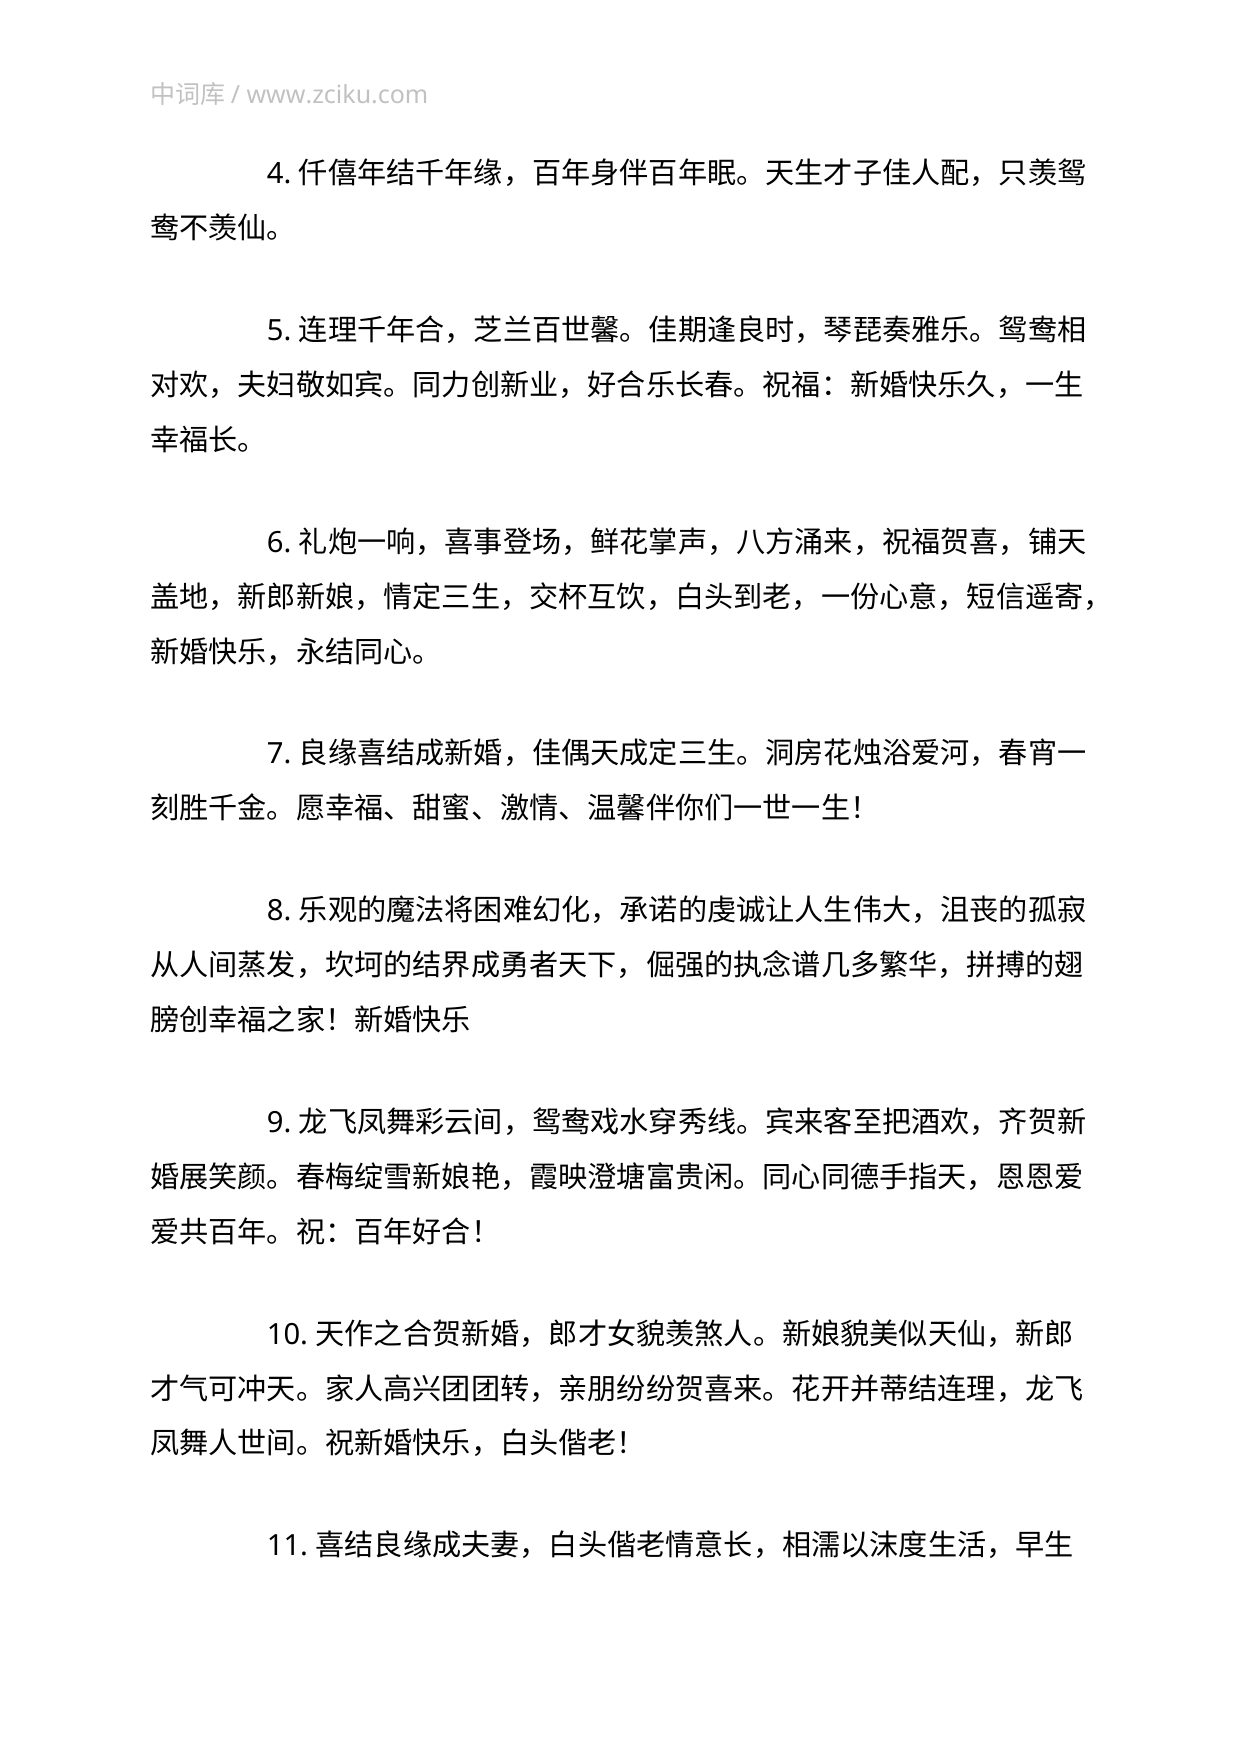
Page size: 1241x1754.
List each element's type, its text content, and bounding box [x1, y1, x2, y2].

text 5. 连理千年合，芝兰百世馨。佳期逢良时，琴琵奏雅乐。鸳鸯相对欢，夫妇敬如宾。同力创新业，好合乐长春。祝福：新婚快乐久，一生幸福长。 [150, 307, 1090, 459]
text 8. 乐观的魔法将困难幻化，承诺的虔诚让人生伟大，沮丧的孤寂从人间蒸发，坎坷的结界成勇者天下，倔强的执念谱几多繁华，拼搏的翅膀创幸福之家！新婚快乐 [150, 887, 1090, 1039]
text 6. 礼炮一响，喜事登场，鲜花掌声，八方涌来，祝福贺喜，铺天盖地，新郎新娘，情定三生，交杯互饮，白头到老，一份心意，短信遥寄，新婚快乐，永结同心。 [150, 518, 1090, 671]
text 7. 良缘喜结成新婚，佳偶天成定三生。洞房花烛浴爱河，春宵一刻胜千金。愿幸福、甜蜜、激情、温馨伴你们一世一生！ [150, 730, 1090, 827]
text 9. 龙飞凤舞彩云间，鸳鸯戏水穿秀线。宾来客至把酒欢，齐贺新婚展笑颜。春梅绽雪新娘艳，霞映澄塘富贵闲。同心同德手指天，恩恩爱爱共百年。祝：百年好合！ [150, 1098, 1090, 1251]
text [150, 1522, 1090, 1564]
text 4. 仟僖年结千年缘，百年身伴百年眠。天生才子佳人配，只羡鸳鸯不羡仙。 [150, 150, 1090, 247]
text 10. 天作之合贺新婚，郎才女貌羡煞人。新娘貌美似天仙，新郎才气可冲天。家人高兴团团转，亲朋纷纷贺喜来。花开并蒂结连理，龙飞凤舞人世间。祝新婚快乐，白头偕老！ [150, 1310, 1090, 1462]
